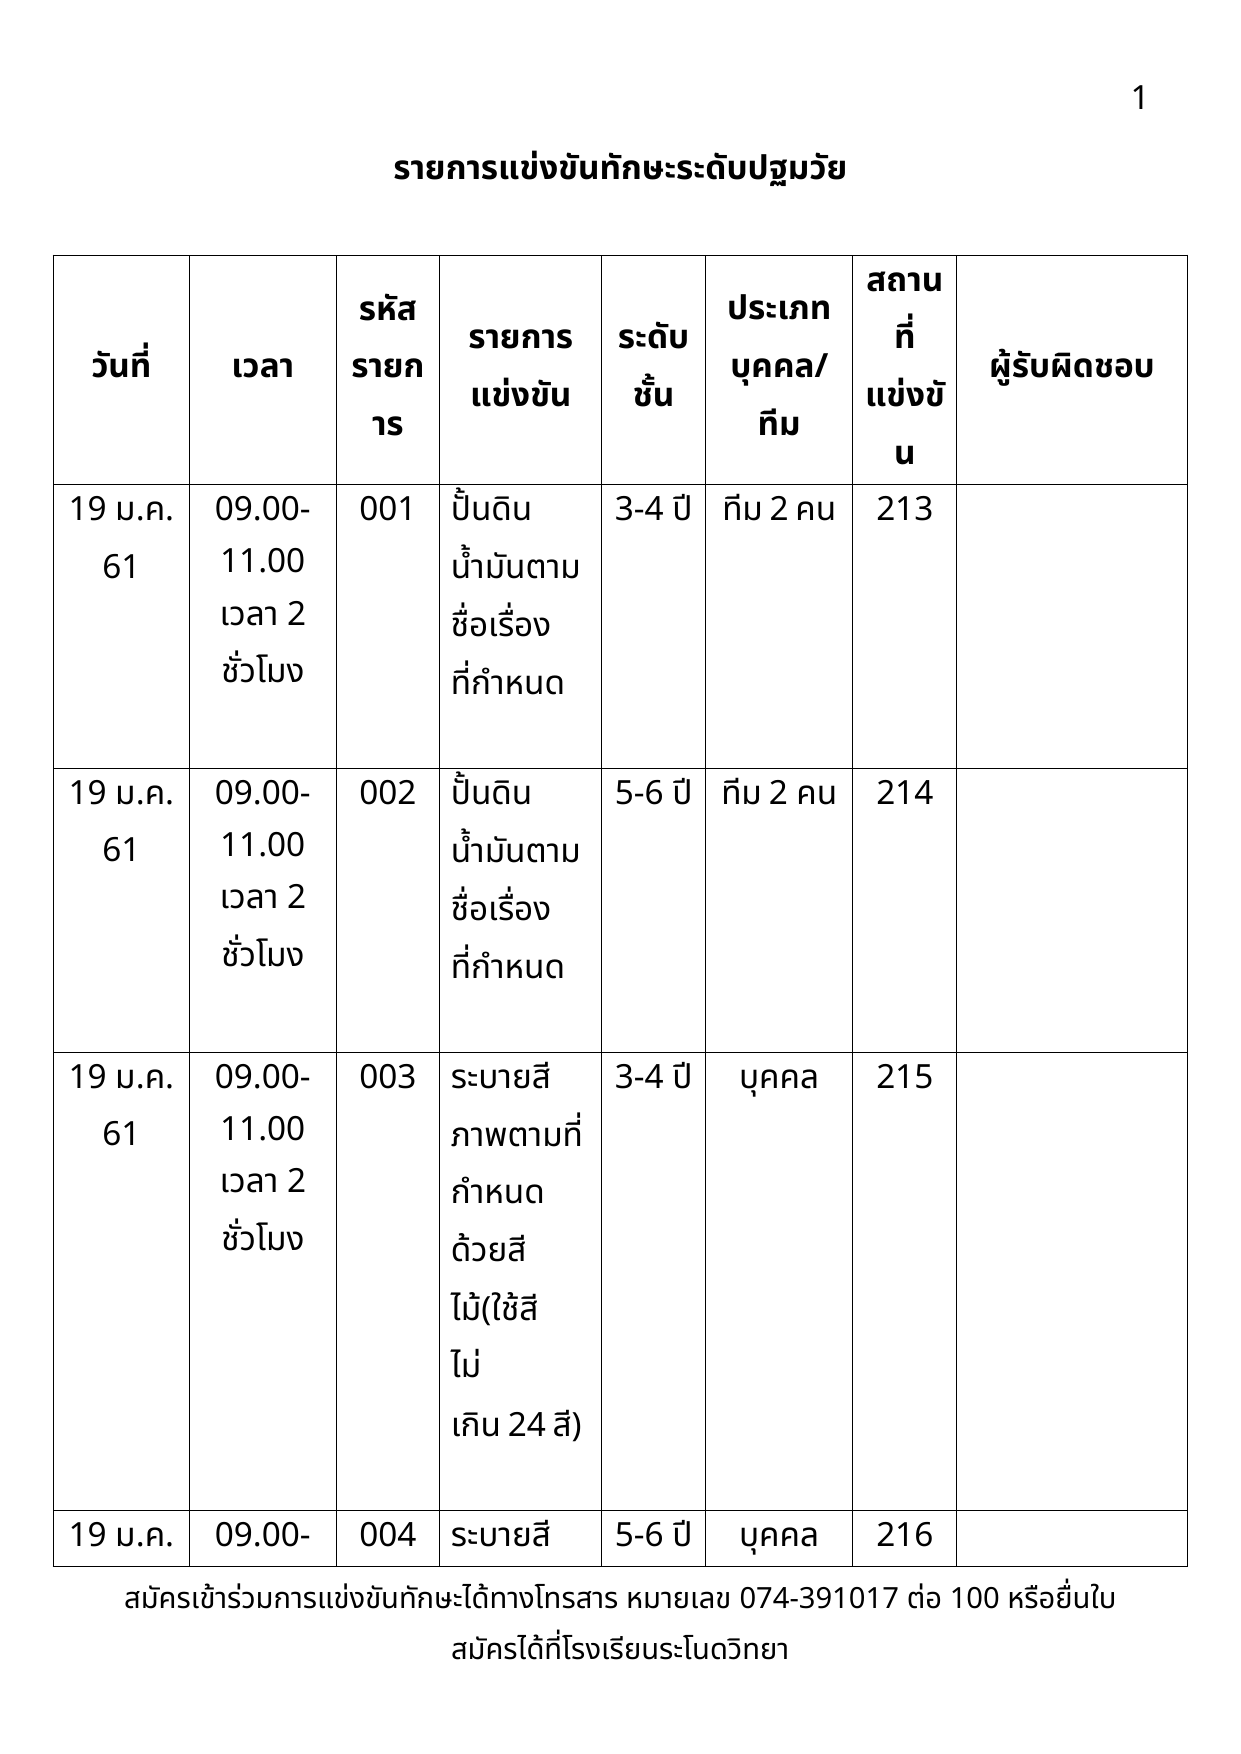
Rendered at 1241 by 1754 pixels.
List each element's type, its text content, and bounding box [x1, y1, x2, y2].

table_cell 001 [337, 485, 439, 768]
table_header ระดับชั้น [602, 256, 705, 484]
table_cell ทีม2 คน [706, 769, 852, 1052]
table_cell 3-4 ปี [602, 485, 705, 768]
table_cell ทีม2คน [706, 485, 852, 768]
table_cell 003 [337, 1053, 439, 1510]
table_cell 19 ม.ค. 61 [54, 1511, 189, 1566]
table_cell บุคคล [706, 1053, 852, 1510]
table_header รายการแข่งขัน [440, 256, 601, 484]
table_cell [957, 1511, 1187, 1566]
table_cell 214 [853, 769, 956, 1052]
table_cell 5-6 ปี [602, 769, 705, 1052]
table_cell 09.00-11.00 เวลา 2 ชั่วโมง [190, 485, 336, 768]
table_cell 215 [853, 1053, 956, 1510]
table_header รหัสรายการ [337, 256, 439, 484]
table_cell 5-6 ปี [602, 1511, 705, 1566]
table_header วันที่ [54, 256, 189, 484]
table_header ประเภท บุคคล/ทีม [706, 256, 852, 484]
table_cell 19 ม.ค. 61 [54, 1053, 189, 1510]
table_cell ปั้นดินน้ำมันตามชื่อเรื่อง ที่กำหนด [440, 485, 601, 768]
table_cell 09.00-11.00 เวลา 2 ชั่วโมง [190, 1053, 336, 1510]
table_header ผู้รับผิดชอบ [957, 256, 1187, 484]
table_cell 19 ม.ค. 61 [54, 485, 189, 768]
table_header เวลา [190, 256, 336, 484]
table_cell 004 [337, 1511, 439, 1566]
table_cell 19 ม.ค. 61 [54, 769, 189, 1052]
table_cell 216 [853, 1511, 956, 1566]
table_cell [440, 1511, 601, 1566]
table_cell 002 [337, 769, 439, 1052]
table_cell [957, 1053, 1187, 1510]
table_cell 3-4 ปี [602, 1053, 705, 1510]
table_cell 09.00-11.00 เวลา 2 ชั่วโมง [190, 769, 336, 1052]
table_cell 213 [853, 485, 956, 768]
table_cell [190, 1511, 336, 1566]
text รายการแข่งขันทักษะระดับปฐมวัย [91, 144, 1149, 195]
table_header สถานที่ แข่งขัน [853, 256, 956, 484]
table_cell ปั้นดินน้ำมันตามชื่อเรื่อง ที่กำหนด [440, 769, 601, 1052]
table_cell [440, 1053, 601, 1510]
table_cell [957, 485, 1187, 768]
table_cell บุคคล [706, 1511, 852, 1566]
table_cell [957, 769, 1187, 1052]
